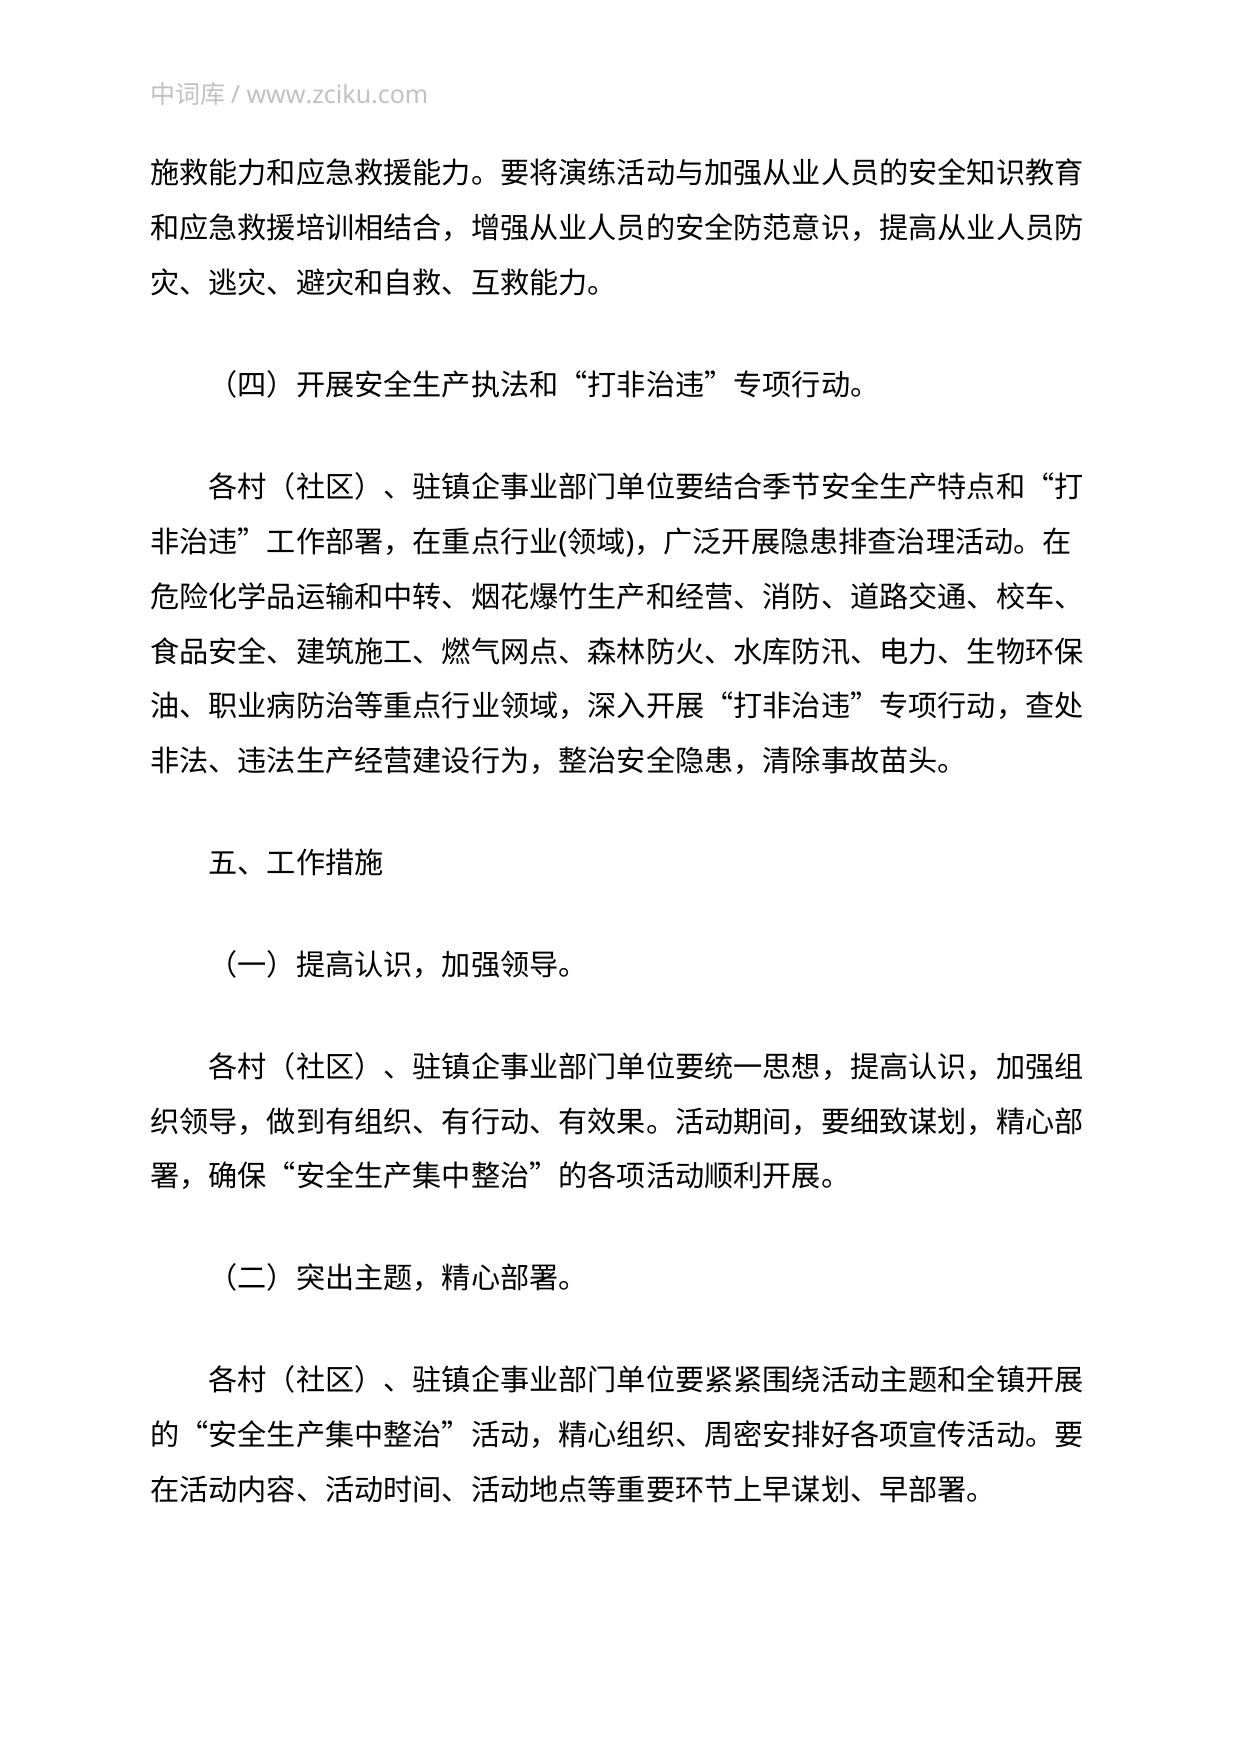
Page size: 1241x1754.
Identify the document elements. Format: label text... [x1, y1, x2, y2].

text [150, 150, 1090, 302]
text 各村（社区）、驻镇企事业部门单位要统一思想，提高认识，加强组织领导，做到有组织、有行动、有效果。活动期间，要细致谋划，精心部署，确保“安全生产集中整治”的各项活动顺利开展。 [150, 1043, 1090, 1195]
text 各村（社区）、驻镇企事业部门单位要结合季节安全生产特点和“打非治违”工作部署，在重点行业(领域)，广泛开展隐患排查治理活动。在危险化学品运输和中转、烟花爆竹生产和经营、消防、道路交通、校车、食品安全、建筑施工、燃气网点、森林防火、水库防汛、电力、生物环保油、职业病防治等重点行业领域，深入开展“打非治违”专项行动，查处非法、违法生产经营建设行为，整治安全隐患，清除事故苗头。 [150, 463, 1090, 780]
text （四）开展安全生产执法和“打非治违”专项行动。 [150, 362, 1090, 404]
text （二）突出主题，精心部署。 [150, 1255, 1090, 1297]
text 各村（社区）、驻镇企事业部门单位要紧紧围绕活动主题和全镇开展的“安全生产集中整治”活动，精心组织、周密安排好各项宣传活动。要在活动内容、活动时间、活动地点等重要环节上早谋划、早部署。 [150, 1357, 1090, 1509]
text （一）提高认识，加强领导。 [150, 941, 1090, 984]
text 五、工作措施 [150, 840, 1090, 882]
